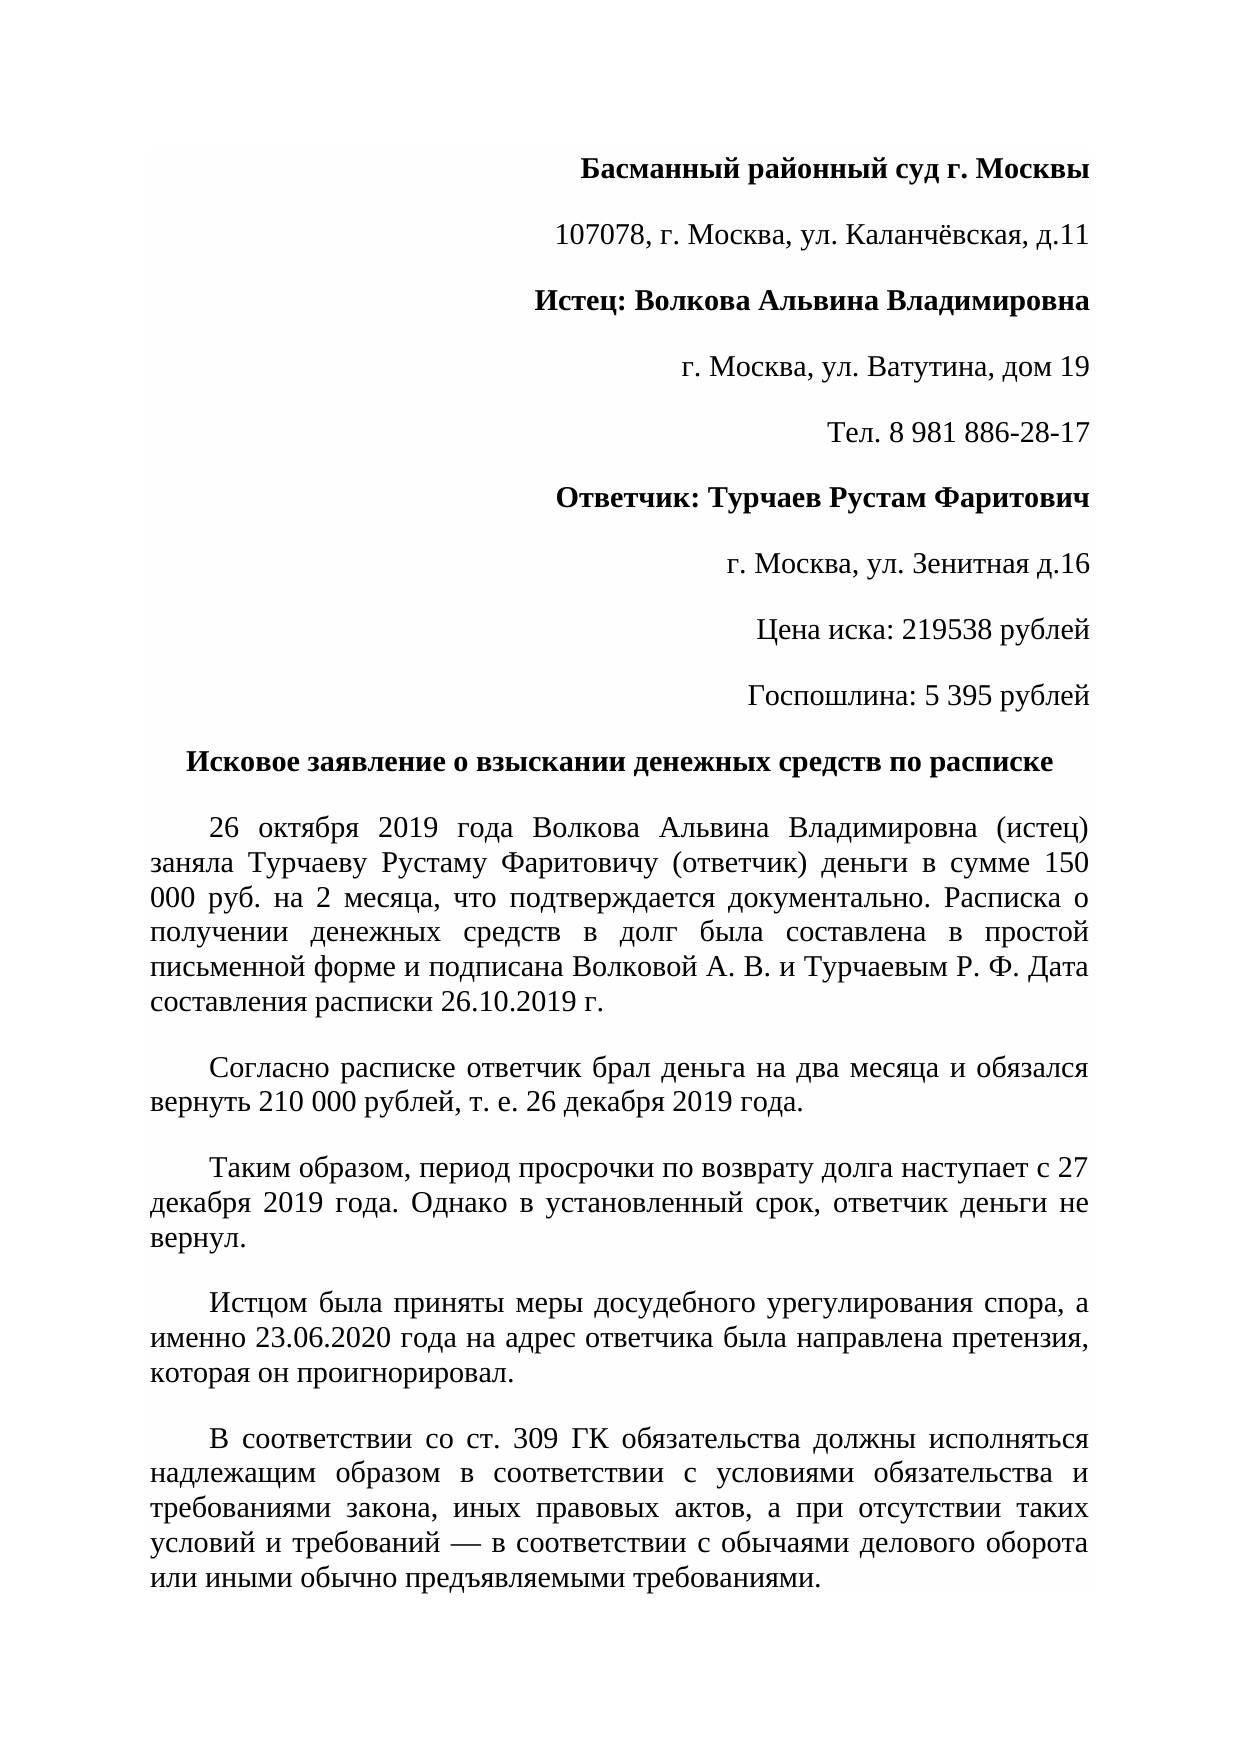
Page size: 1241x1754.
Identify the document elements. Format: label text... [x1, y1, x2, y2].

text Цена иска: 219538 рублей [150, 612, 1090, 646]
text г. Москва, ул. Ватутина, дом 19 [150, 348, 1090, 382]
text В соответствии со ст. 309 ГК обязательства должны исполняться надлежащим образом в соответствии с условиями обязательства и требованиями закона, иных правовых актов, а при отсутствии таких условий и требований — в соответствии с обычаями делового оборота или иными обычно предъявляемыми требованиями. [150, 1420, 1090, 1593]
text Истец: Волкова Альвина Владимировна [150, 282, 1090, 317]
text 26 октября 2019 года Волкова Альвина Владимировна (истец) заняла Турчаеву Рустаму Фаритовичу (ответчик) деньги в сумме 150 000 руб. на 2 месяца, что подтверждается документально. Расписка о получении денежных средств в долг была составлена в простой письменной форме и подписана Волковой А. В. и Турчаевым Р. Ф. Дата составления расписки 26.10.2019 г. [150, 809, 1090, 1017]
text г. Москва, ул. Зенитная д.16 [150, 546, 1090, 580]
text Ответчик: Турчаев Рустам Фаритович [150, 480, 1090, 514]
text Басманный районный суд г. Москвы [150, 150, 1090, 185]
text Согласно расписке ответчик брал деньга на два месяца и обязался вернуть 210 000 рублей, т. е. 26 декабря 2019 года. [150, 1049, 1090, 1118]
text 107078, г. Москва, ул. Каланчёвская, д.11 [150, 216, 1090, 251]
text Таким образом, период просрочки по возврату долга наступает с 27 декабря 2019 года. Однако в установленный срок, ответчик деньги не вернул. [150, 1149, 1090, 1253]
text Исковое заявление о взыскании денежных средств по расписке [150, 743, 1090, 778]
text Тел. 8 981 886-28-17 [150, 414, 1090, 448]
text Истцом была приняты меры досудебного урегулирования спора, а именно 23.06.2020 года на адрес ответчика была направлена претензия, которая он проигнорировал. [150, 1285, 1090, 1389]
text Госпошлина: 5 395 рублей [150, 677, 1090, 712]
